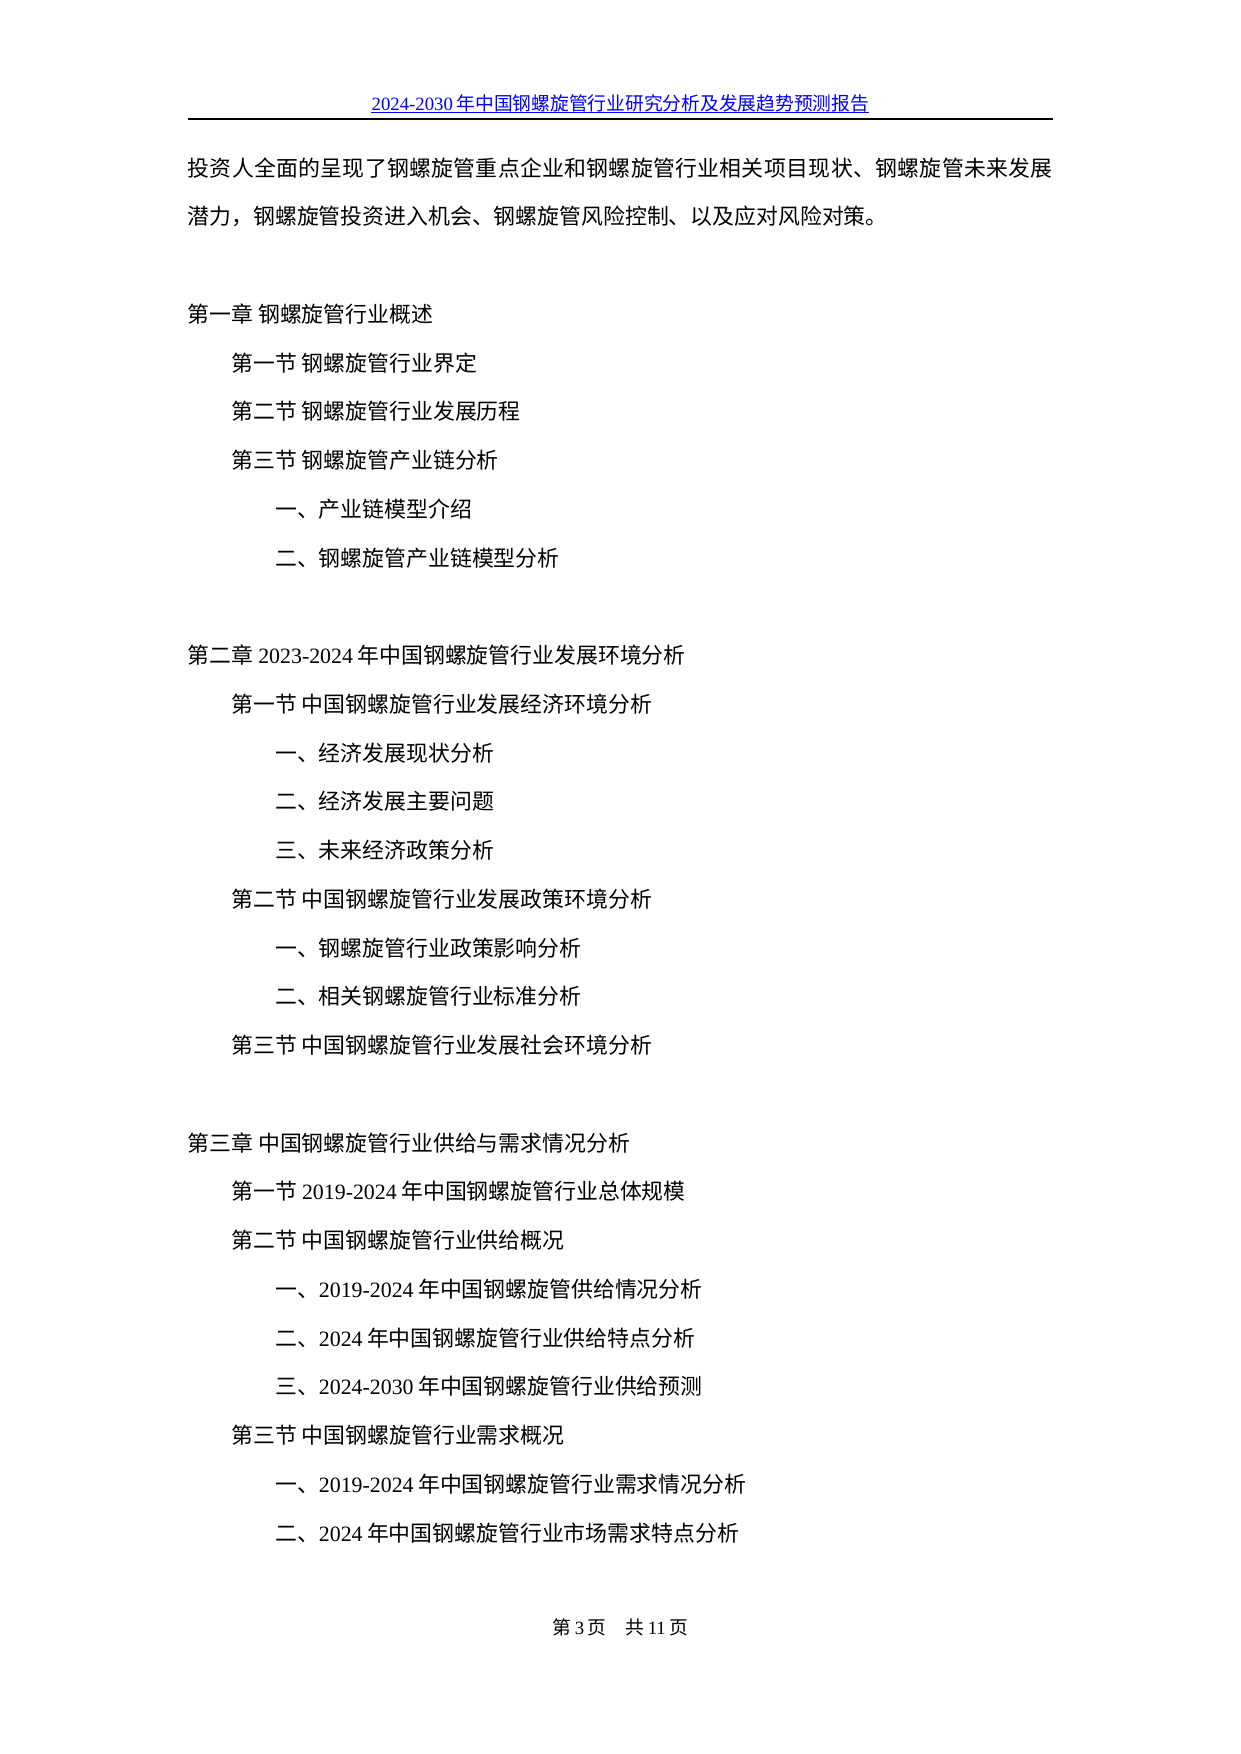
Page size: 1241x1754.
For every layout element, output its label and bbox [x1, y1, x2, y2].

text [187, 150, 1053, 1548]
